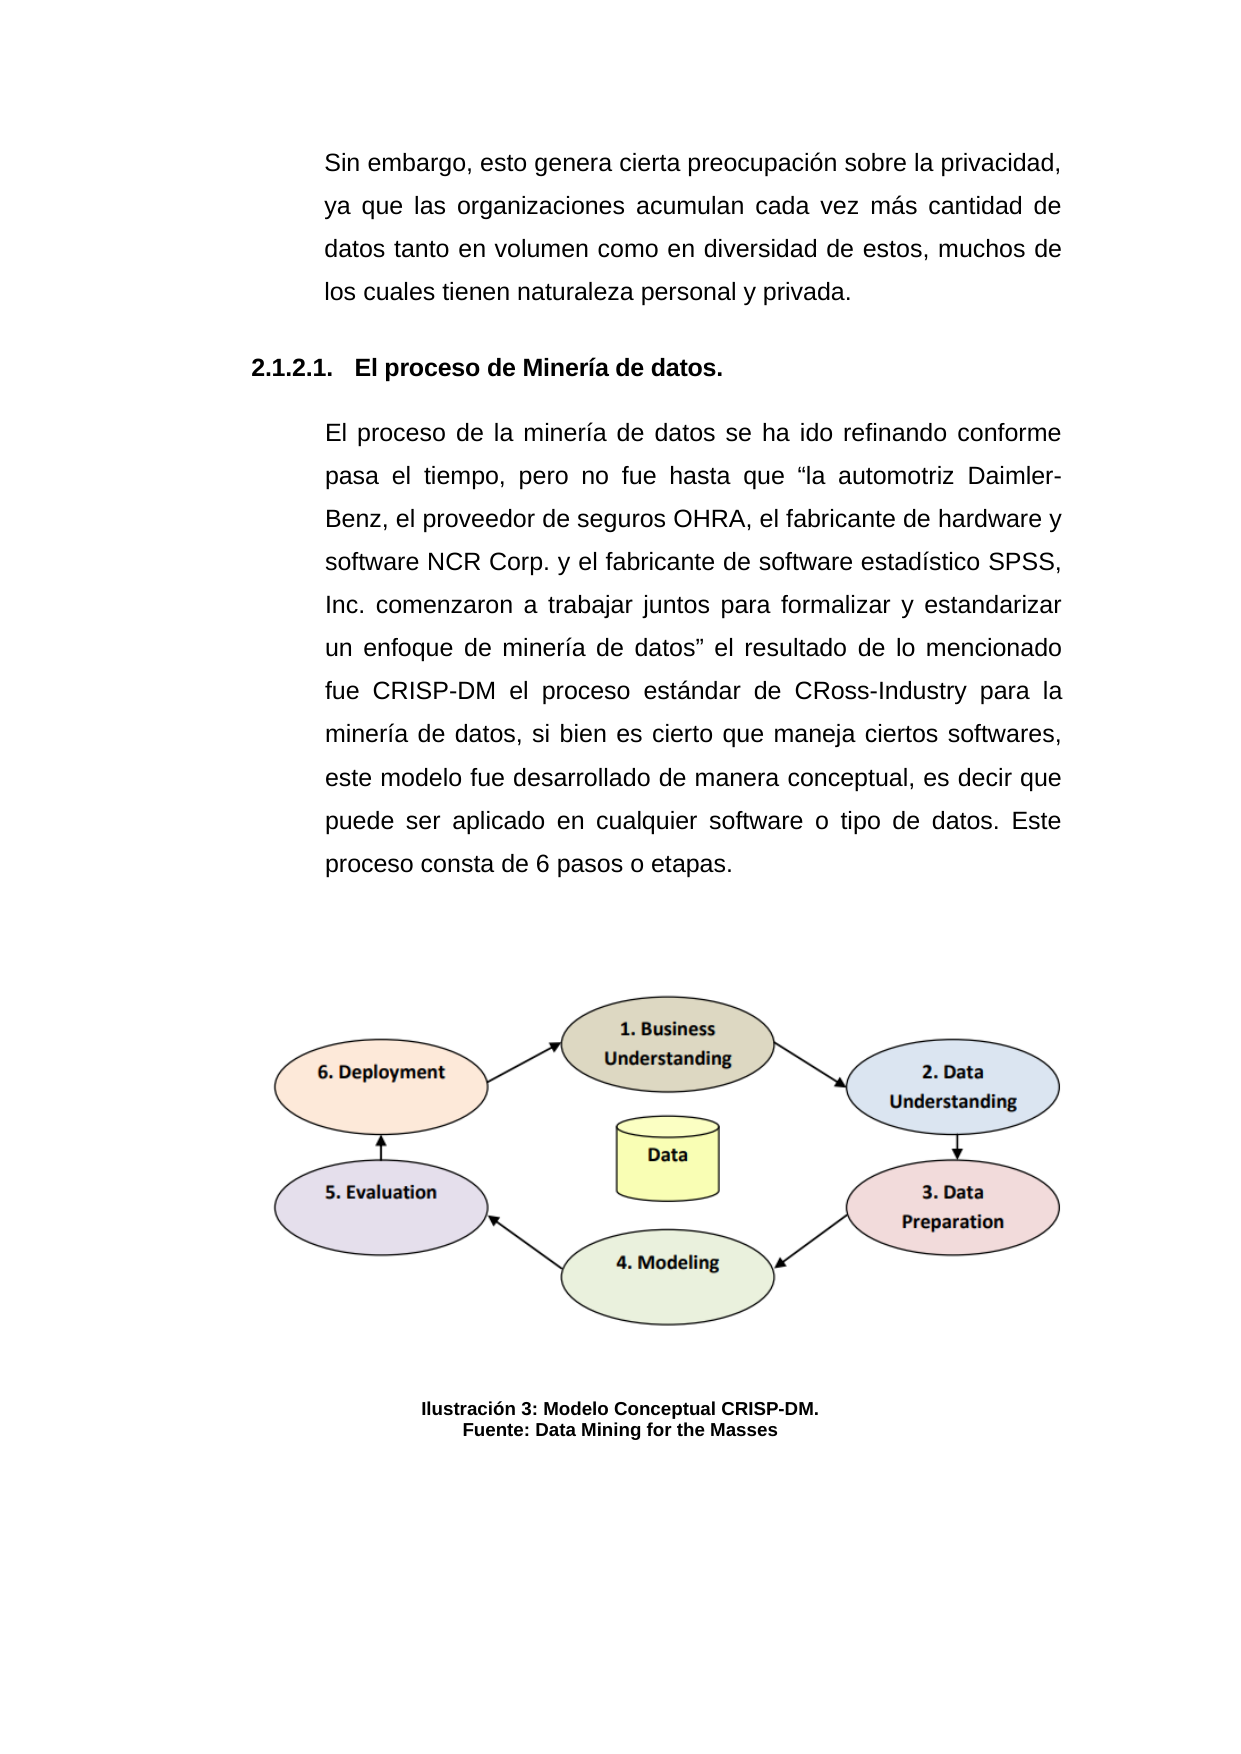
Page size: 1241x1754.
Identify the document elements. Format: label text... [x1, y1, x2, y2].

list El proceso de la minería de datos se ha ido refinando conforme pasa el tiempo, pero no fue hasta que “la automotriz Daimler-Benz, el proveedor de seguros OHRA, el fabricante de hardware y software NCR Corp. y el fabricante de software estadístico SPSS, Inc. comenzaron a trabajar juntos para formalizar y estandarizar un enfoque de minería de datos” el resultado de lo mencionado fue CRISP-DM el proceso estándar de CRoss-Industry para la minería de datos, si bien es cierto que maneja ciertos softwares, este modelo fue desarrollado de manera conceptual, es decir que puede ser aplicado en cualquier software o tipo de datos. Este proceso consta de 6 pasos o etapas. [325, 418, 1063, 878]
subtitle El proceso de Minería de datos. [251, 353, 1063, 382]
picture [177, 948, 1170, 1367]
text Ilustración 3: Modelo Conceptual CRISP-DM. [177, 1397, 1063, 1419]
text Fuente: Data Mining for the Masses [177, 1419, 1063, 1441]
list Sin embargo, esto genera cierta preocupación sobre la privacidad, ya que las organizaciones acumulan cada vez más cantidad de datos tanto en volumen como en diversidad de estos, muchos de los cuales tienen naturaleza personal y privada. [324, 148, 1063, 306]
